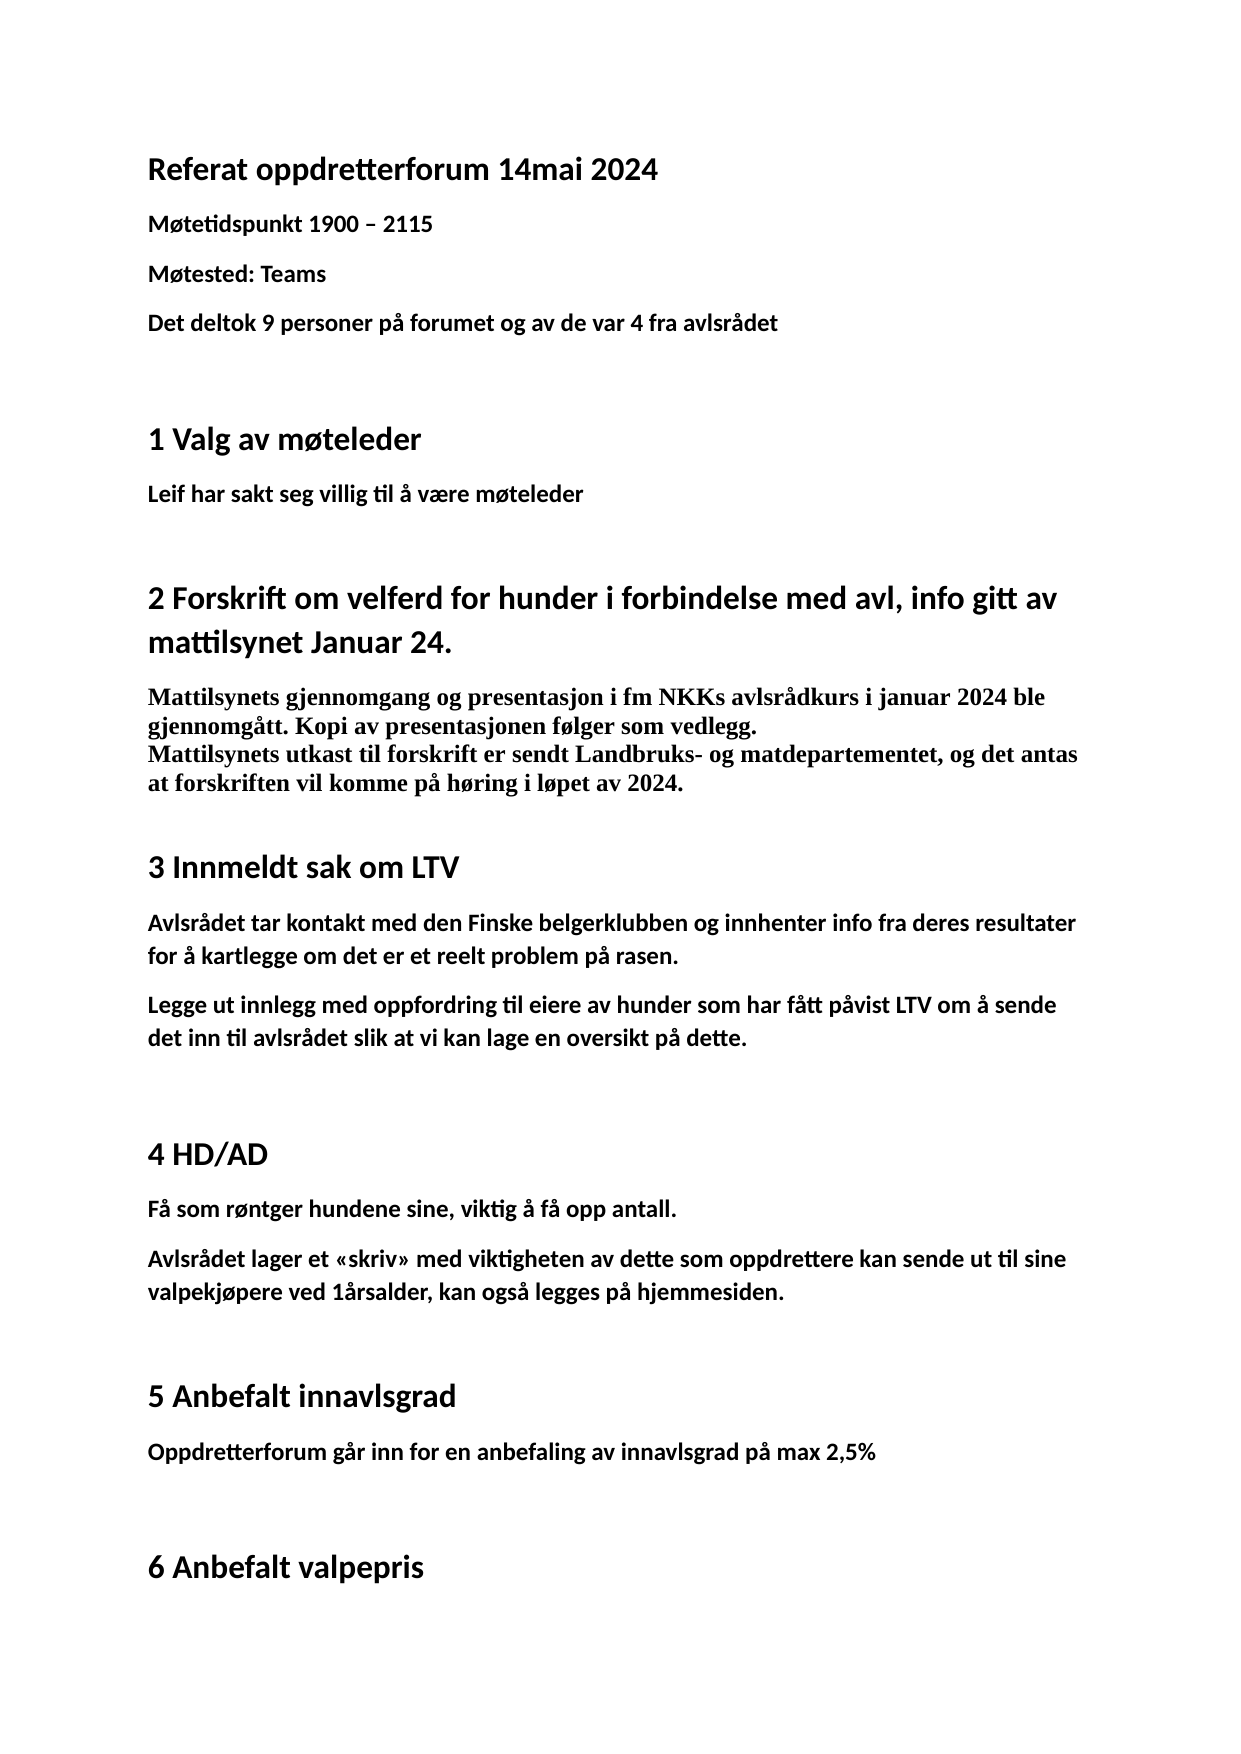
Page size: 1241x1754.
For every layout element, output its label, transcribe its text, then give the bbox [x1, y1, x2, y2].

text Avlsrådet lager et «skriv» med viktigheten av dette som oppdrettere kan sende ut til sine valpekjøpere ved 1årsalder, kan også legges på hjemmesiden. [148, 1243, 1093, 1306]
text Mattilsynets utkast til forskrift er sendt Landbruks- og matdepartementet, og det antas at forskriften vil komme på høring i løpet av 2024. [148, 739, 1093, 797]
text Det deltok 9 personer på forumet og av de var 4 fra avlsrådet [148, 307, 1093, 338]
text Oppdretterforum går inn for en anbefaling av innavlsgrad på max 2,5% [148, 1436, 1093, 1466]
text 5 Anbefalt innavlsgrad [148, 1375, 1093, 1416]
text 3 Innmeldt sak om LTV [148, 847, 1093, 887]
text Referat oppdretterforum 14mai 2024 [148, 148, 1093, 188]
text Møtetidspunkt 1900 – 2115 [148, 208, 1093, 239]
text 1 Valg av møteleder [148, 418, 1093, 458]
text Leif har sakt seg villig til å være møteleder [148, 478, 1093, 509]
text Møtested: Teams [148, 258, 1093, 288]
text Få som røntger hundene sine, viktig å få opp antall. [148, 1193, 1093, 1224]
text 6 Anbefalt valpepris [148, 1546, 1093, 1587]
text Mattilsynets gjennomgang og presentasjon i fm NKKs avlsrådkurs i januar 2024 ble gjennomgått. Kopi av presentasjonen følger som vedlegg. [148, 682, 1093, 739]
text 2 Forskrift om velferd for hunder i forbindelse med avl, info gitt av mattilsynet Januar 24. [148, 577, 1093, 662]
text Avlsrådet tar kontakt med den Finske belgerklubben og innhenter info fra deres resultater for å kartlegge om det er et reelt problem på rasen. [148, 907, 1093, 971]
text 4 HD/AD [148, 1133, 1093, 1173]
text Legge ut innlegg med oppfordring til eiere av hunder som har fått påvist LTV om å sende det inn til avlsrådet slik at vi kan lage en oversikt på dette. [148, 990, 1093, 1053]
